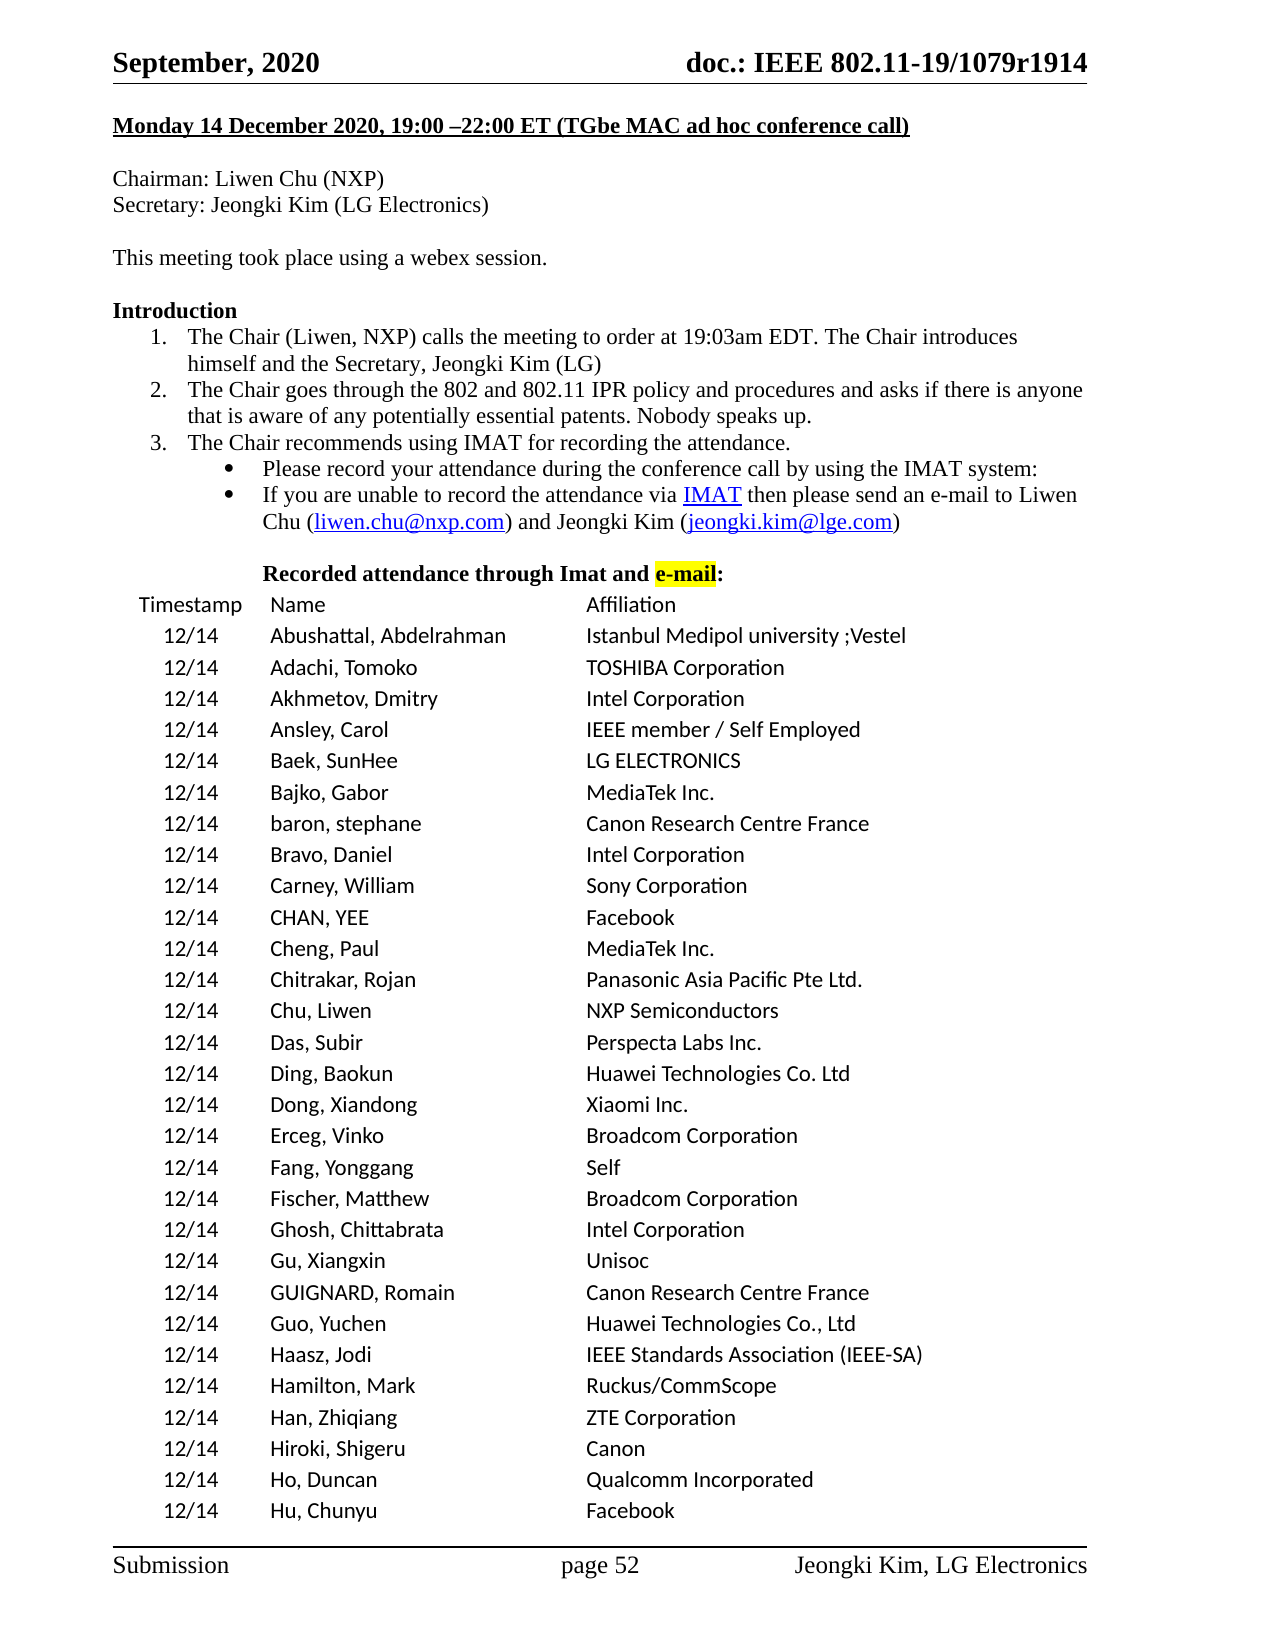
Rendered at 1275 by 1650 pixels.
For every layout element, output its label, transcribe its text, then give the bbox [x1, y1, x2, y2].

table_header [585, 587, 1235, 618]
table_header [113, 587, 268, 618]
text Recorded attendance through Imat and e-mail: [262, 534, 1087, 587]
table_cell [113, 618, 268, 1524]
list The Chair recommends using IMAT for recording the attendance. [150, 429, 1087, 455]
text Monday 14 December 2020, 19:00 –22:00 ET (TGbe MAC ad hoc conference call) [112, 112, 1087, 139]
text This meeting took place using a webex session. [112, 244, 1087, 271]
text Introduction [112, 297, 1087, 323]
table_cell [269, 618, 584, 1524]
list Please record your attendance during the conference call by using the IMAT system: [225, 455, 1087, 481]
text Secretary: Jeongki Kim (LG Electronics) [112, 192, 1087, 218]
list If you are unable to record the attendance via IMAT then please send an e-mail to Liwen Chu (liwen.chu@nxp.com) and Jeongki Kim (jeongki.kim@lge.com) [225, 481, 1087, 534]
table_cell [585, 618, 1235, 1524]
list The Chair (Liwen, NXP) calls the meeting to order at 19:03am EDT. The Chair introduces himself and the Secretary, Jeongki Kim (LG) [150, 323, 1087, 376]
list The Chair goes through the 802 and 802.11 IPR policy and procedures and asks if there is anyone that is aware of any potentially essential patents. Nobody speaks up. [150, 376, 1087, 429]
text Chairman: Liwen Chu (NXP) [112, 165, 1087, 192]
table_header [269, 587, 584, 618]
